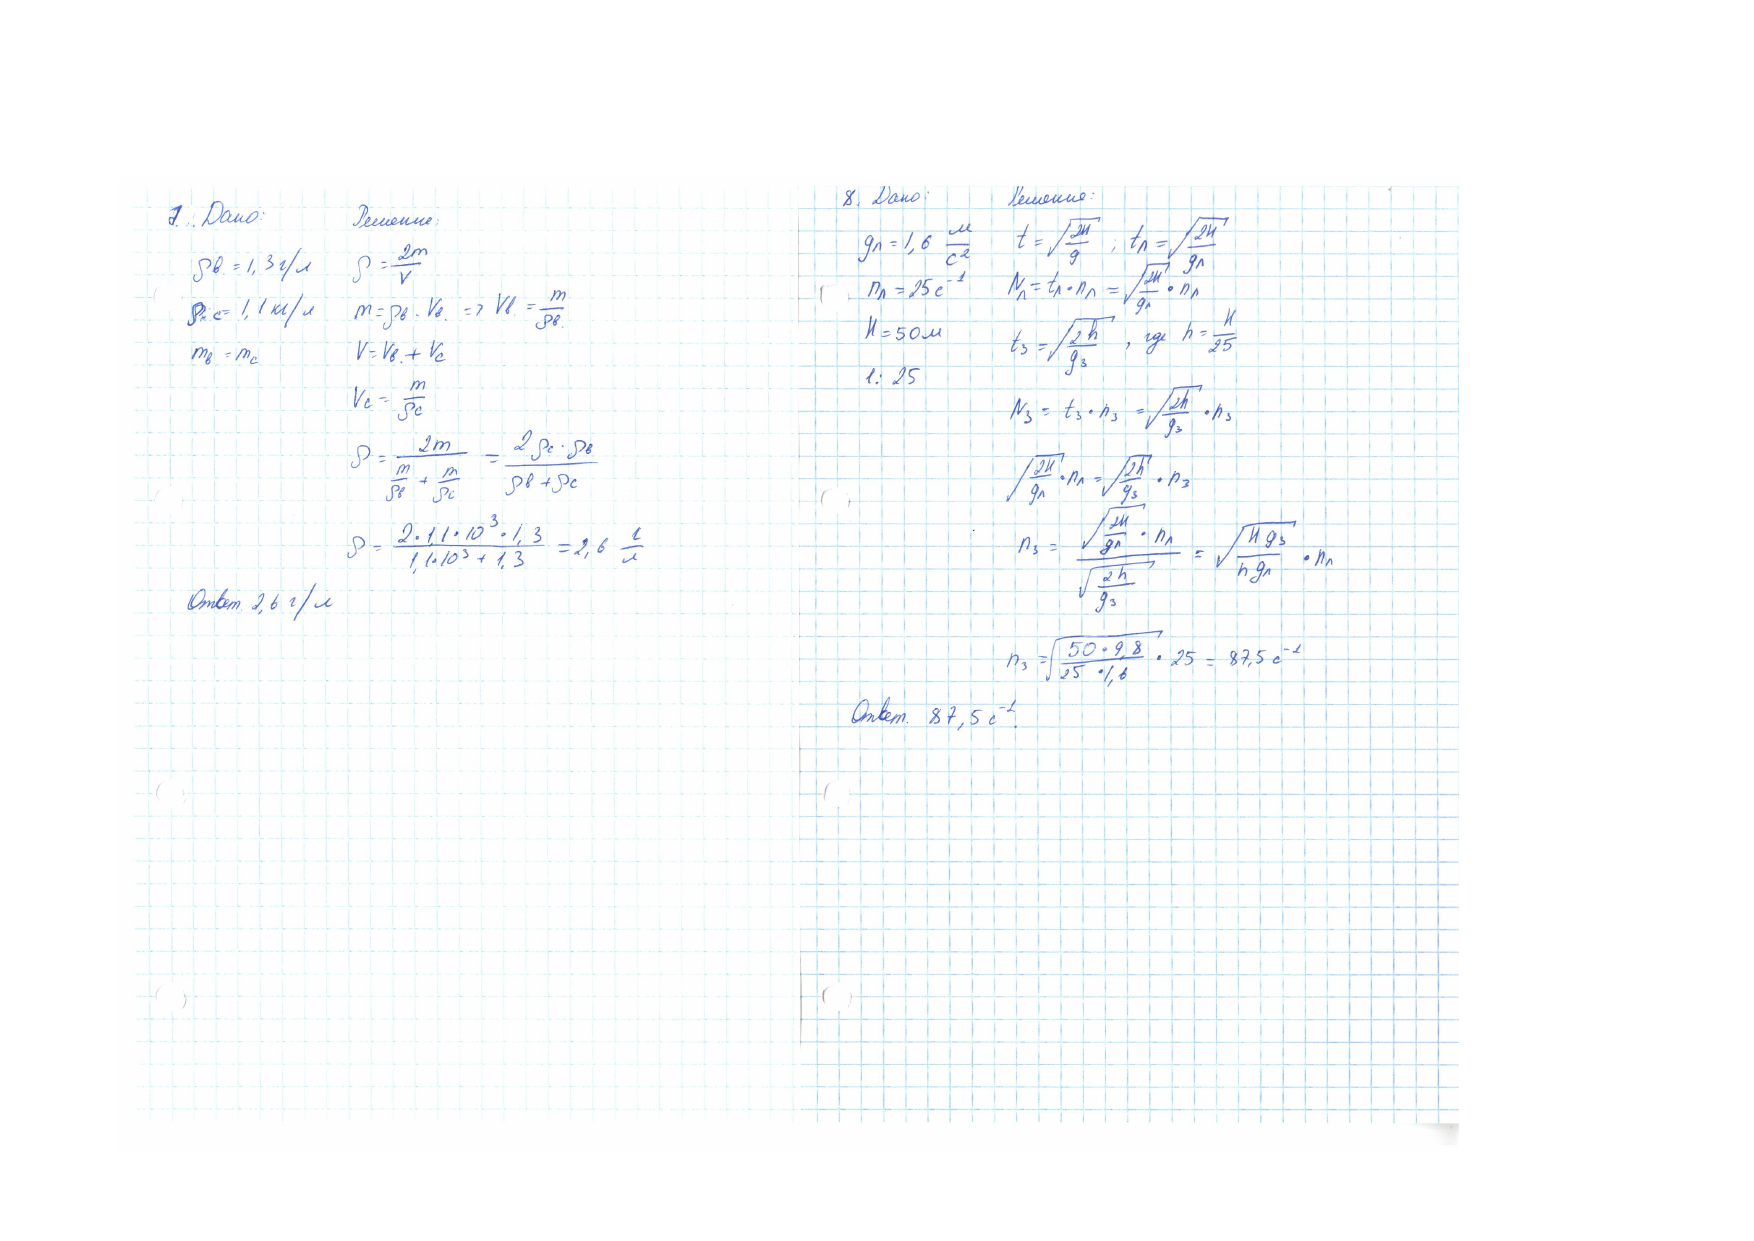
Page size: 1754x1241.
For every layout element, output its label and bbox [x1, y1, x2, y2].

picture [118, 177, 1459, 1153]
